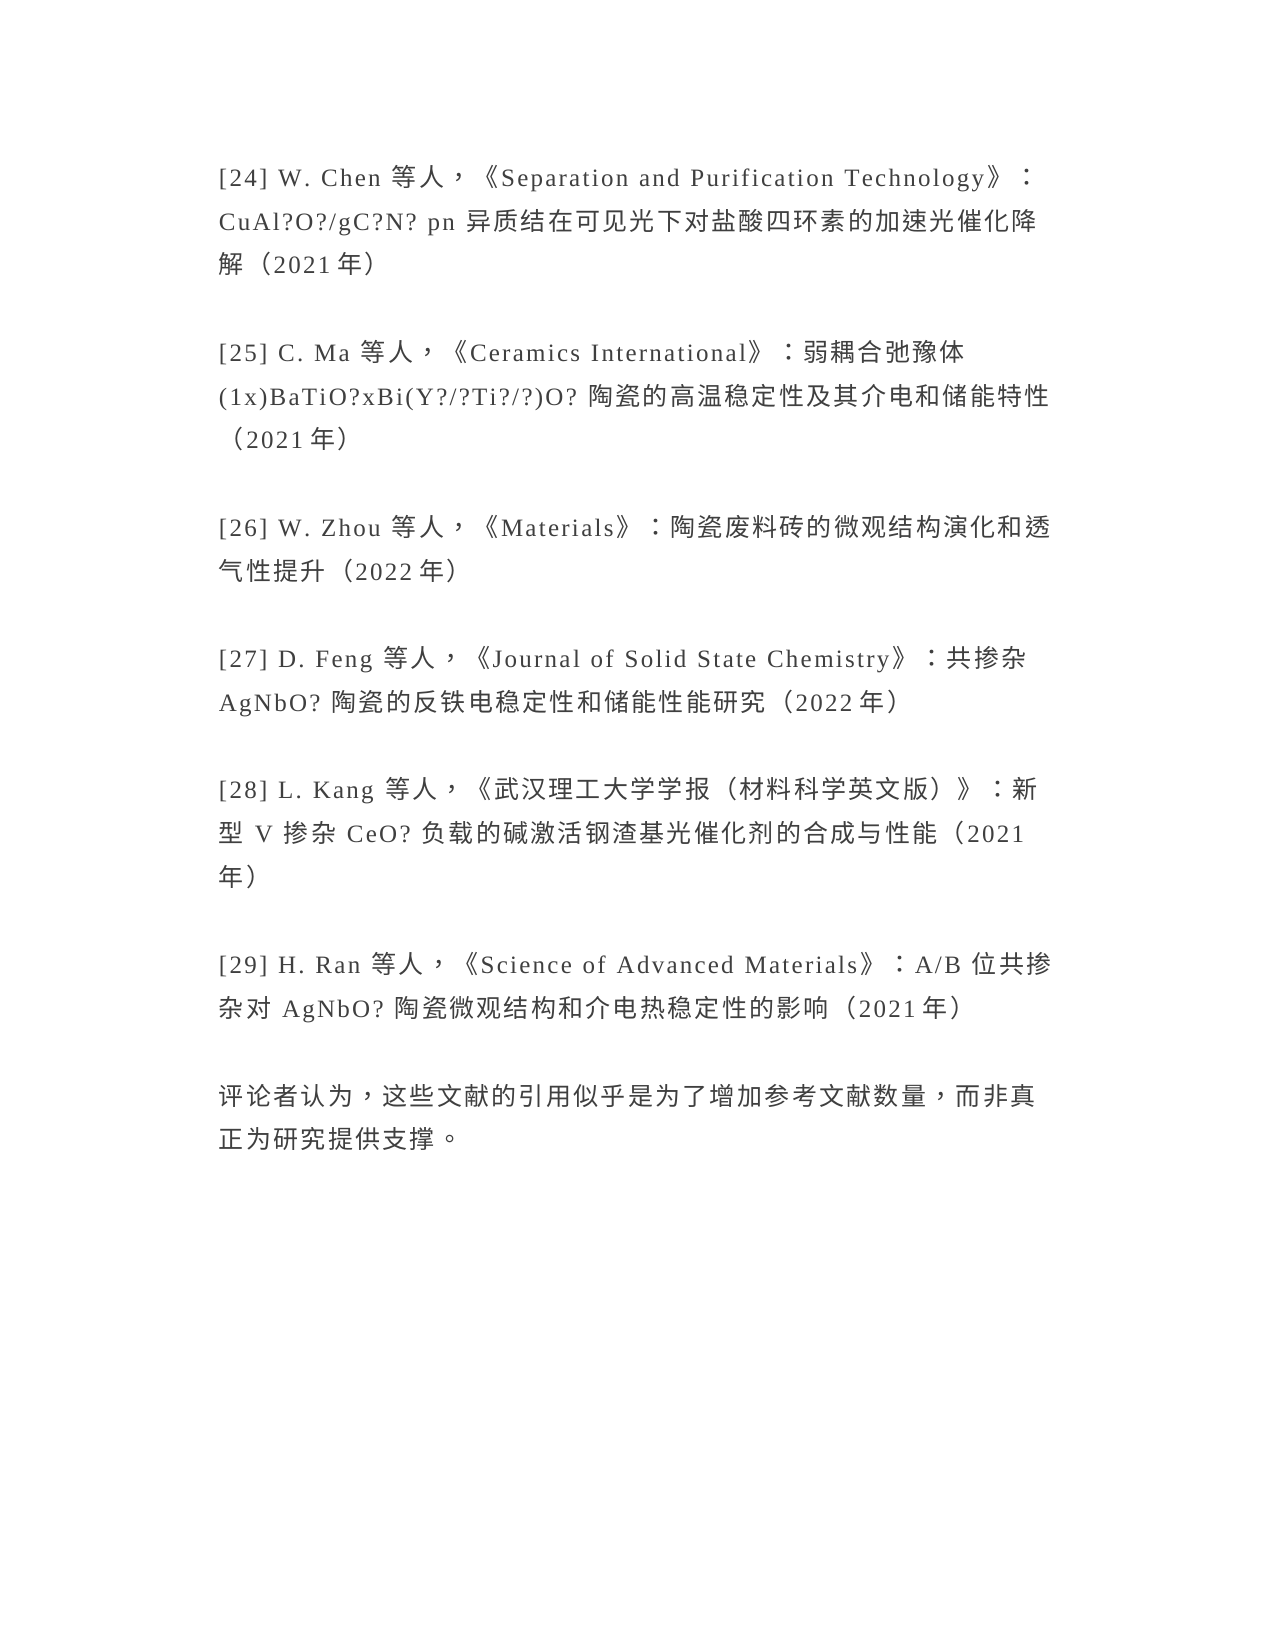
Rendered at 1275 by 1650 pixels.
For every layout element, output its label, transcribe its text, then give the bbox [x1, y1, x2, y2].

text [27] D. Feng 等人，《Journal of Solid State Chemistry》：共掺杂 AgNbO? 陶瓷的反铁电稳定性和储能性能研究（2022年） [219, 631, 1056, 719]
text [28] L. Kang 等人，《武汉理工大学学报（材料科学英文版）》：新型 V 掺杂 CeO? 负载的碱激活钢渣基光催化剂的合成与性能（2021年） [219, 762, 1056, 894]
text [26] W. Zhou 等人，《Materials》：陶瓷废料砖的微观结构演化和透气性提升（2022年） [219, 500, 1056, 587]
text 评论者认为，这些文献的引用似乎是为了增加参考文献数量，而非真正为研究提供支撑。 [219, 1069, 1056, 1156]
text [25] C. Ma 等人，《Ceramics International》：弱耦合弛豫体 (1x)BaTiO?xBi(Y?/?Ti?/?)O? 陶瓷的高温稳定性及其介电和储能特性（2021年） [219, 325, 1056, 456]
text [29] H. Ran 等人，《Science of Advanced Materials》：A/B 位共掺杂对 AgNbO? 陶瓷微观结构和介电热稳定性的影响（2021年） [219, 937, 1056, 1025]
text [24] W. Chen 等人，《Separation and Purification Technology》：CuAl?O?/gC?N? pn 异质结在可见光下对盐酸四环素的加速光催化降解（2021年） [219, 150, 1056, 281]
